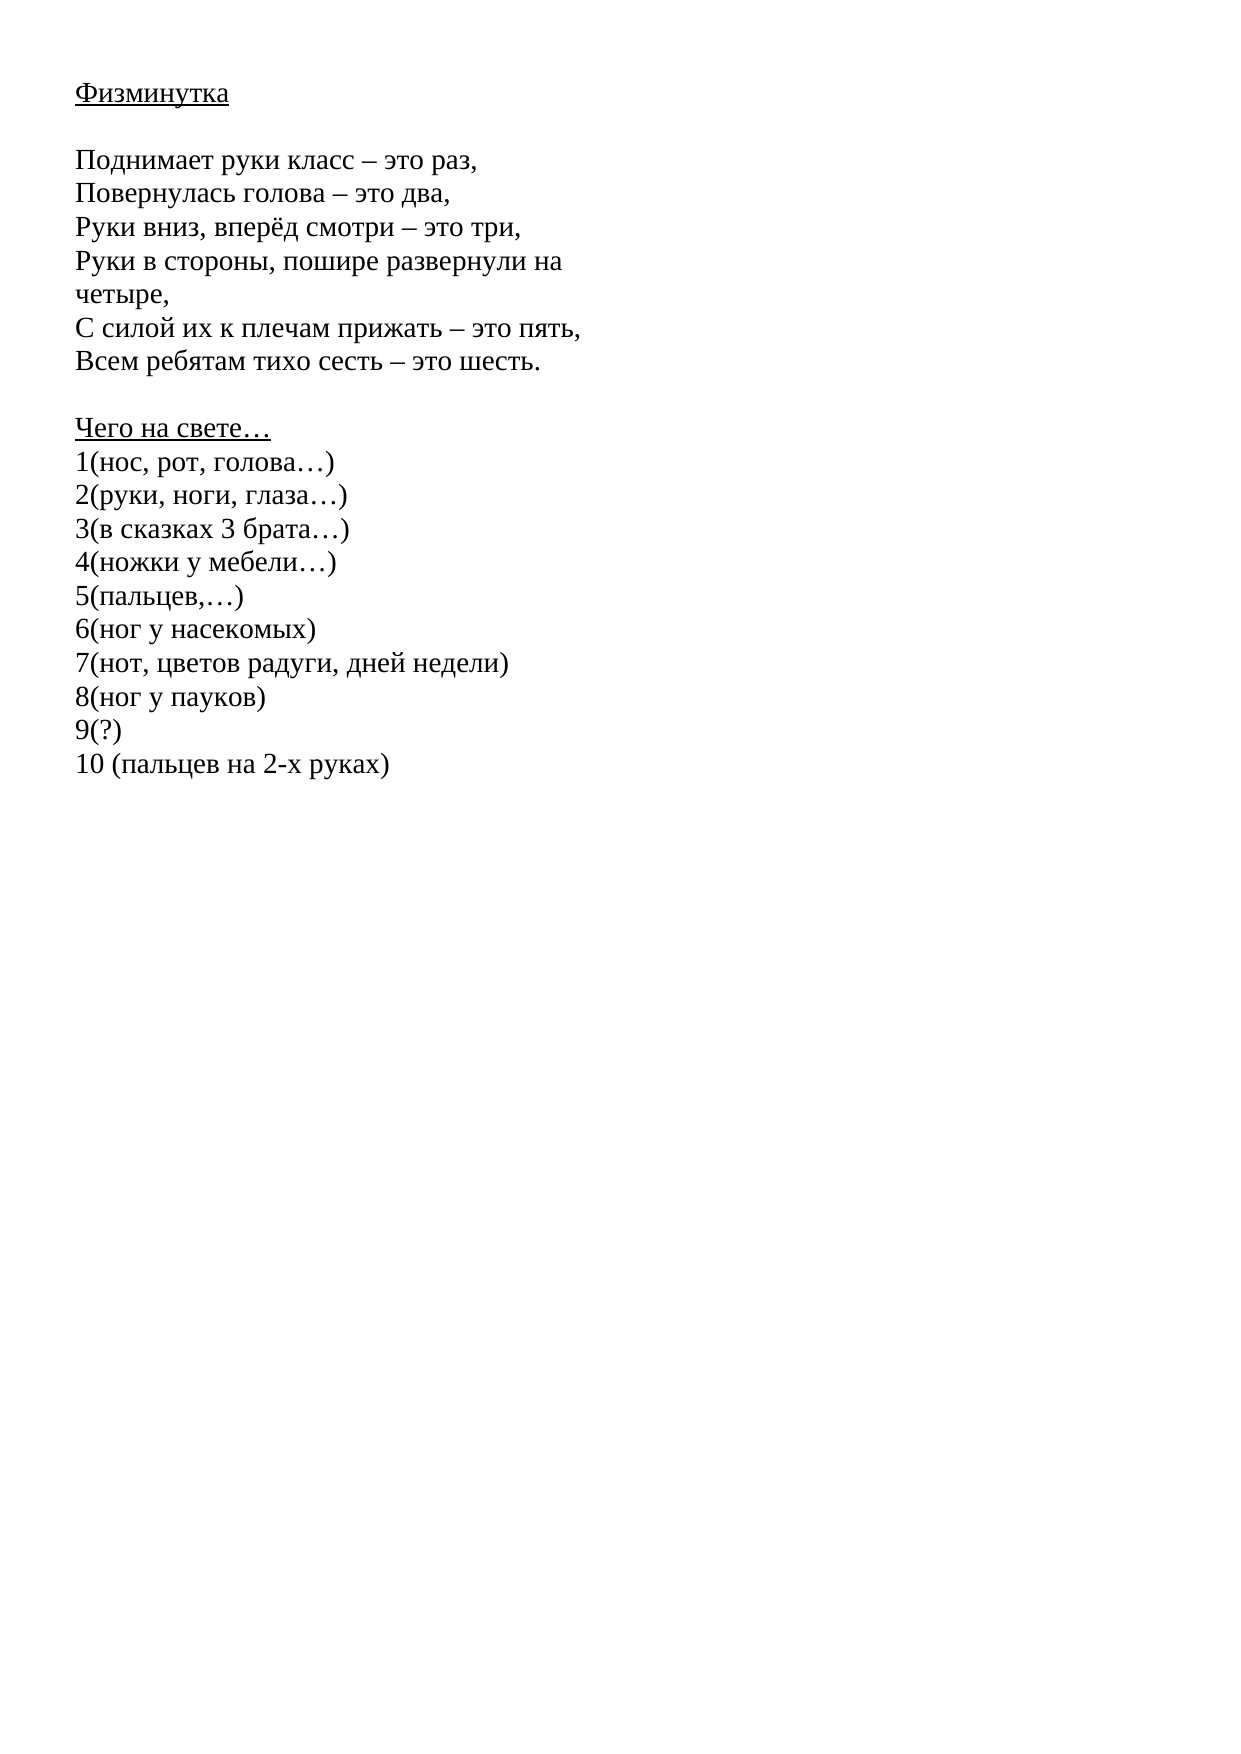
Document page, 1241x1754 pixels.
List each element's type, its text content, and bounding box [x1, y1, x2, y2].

text 1(нос, рот, голова…) [75, 444, 583, 477]
text 3(в сказках 3 брата…) [75, 511, 583, 544]
text Чего на свете… [75, 410, 583, 444]
text Всем ребятам тихо сесть – это шесть. [75, 343, 583, 377]
text 8(ног у пауков) [75, 679, 583, 712]
text 10 (пальцев на 2-х руках) [75, 746, 583, 779]
text Повернулась голова – это два, [75, 176, 583, 209]
text 6(ног у насекомых) [75, 612, 583, 645]
text 5(пальцев,…) [75, 578, 583, 612]
text Руки вниз, вперёд смотри – это три, [75, 209, 583, 243]
text 9(?) [75, 712, 583, 746]
text 4(ножки у мебели…) [75, 544, 583, 578]
text Руки в стороны, пошире развернули на четыре, [75, 243, 583, 310]
text 7(нот, цветов радуги, дней недели) [75, 645, 583, 679]
text С силой их к плечам прижать – это пять, [75, 310, 583, 343]
text Поднимает руки класс – это раз, [75, 142, 583, 176]
text Физминутка [75, 75, 583, 108]
text 2(руки, ноги, глаза…) [75, 477, 583, 511]
